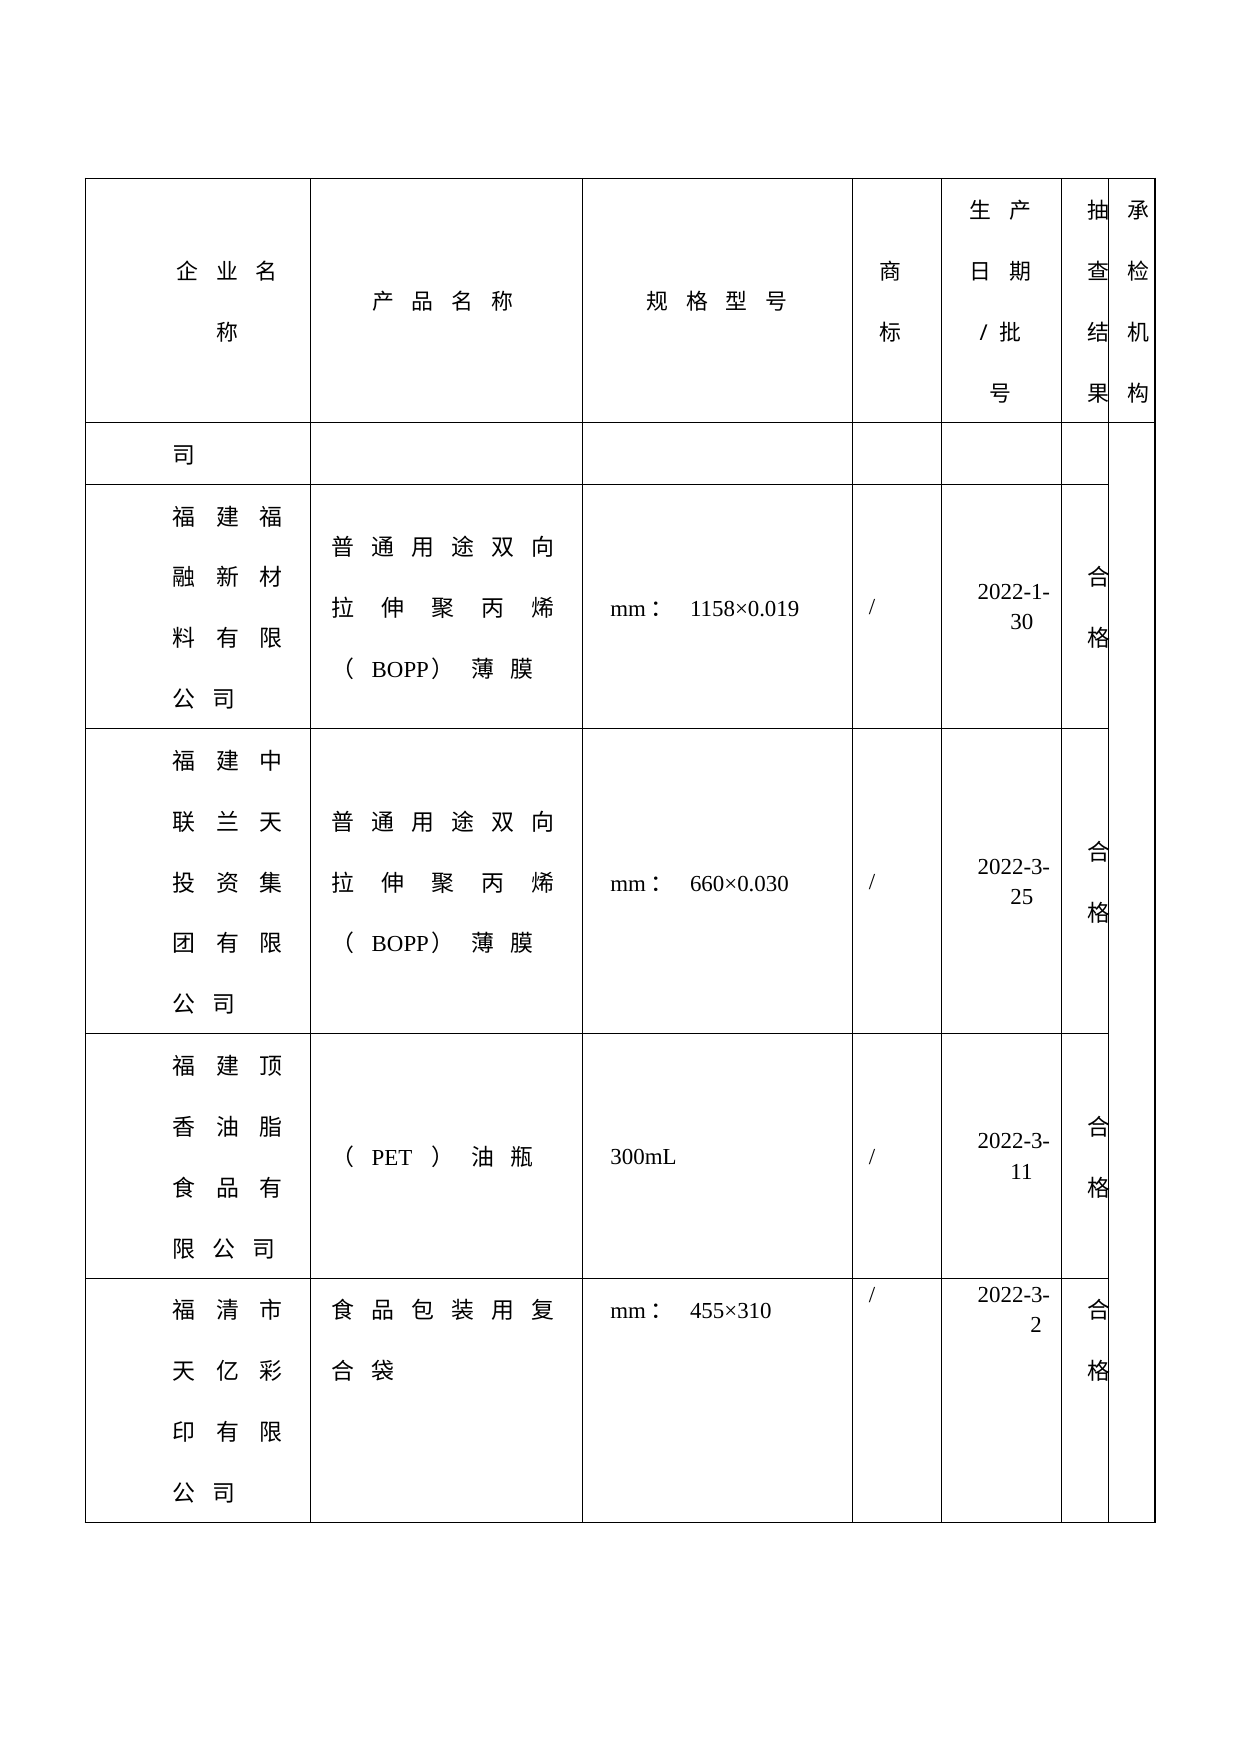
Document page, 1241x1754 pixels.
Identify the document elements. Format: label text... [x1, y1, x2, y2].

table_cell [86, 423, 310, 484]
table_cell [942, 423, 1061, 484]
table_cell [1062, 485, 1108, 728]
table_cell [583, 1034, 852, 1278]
table_header 规格型号 [583, 179, 852, 422]
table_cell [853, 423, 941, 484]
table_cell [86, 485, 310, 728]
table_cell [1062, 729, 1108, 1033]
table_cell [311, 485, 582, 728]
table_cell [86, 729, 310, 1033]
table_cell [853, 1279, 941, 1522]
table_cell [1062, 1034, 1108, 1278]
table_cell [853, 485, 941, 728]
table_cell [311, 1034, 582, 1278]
table_header 抽查结果 [1062, 179, 1108, 422]
table_header 商标 [853, 179, 941, 422]
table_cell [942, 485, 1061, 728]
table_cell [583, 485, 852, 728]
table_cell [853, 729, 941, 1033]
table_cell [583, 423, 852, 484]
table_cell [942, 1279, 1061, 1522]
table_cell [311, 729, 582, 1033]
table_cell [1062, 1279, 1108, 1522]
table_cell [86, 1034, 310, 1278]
table_header 承检机构 [1109, 179, 1154, 422]
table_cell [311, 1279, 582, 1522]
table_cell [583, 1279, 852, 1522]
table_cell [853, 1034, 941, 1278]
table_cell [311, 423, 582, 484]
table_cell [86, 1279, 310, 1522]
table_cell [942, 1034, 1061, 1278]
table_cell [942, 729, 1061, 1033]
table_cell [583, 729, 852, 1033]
table_header 产品名称 [311, 179, 582, 422]
table_header 企业名称 [86, 179, 310, 422]
table_header 生产日期/批号 [942, 179, 1061, 422]
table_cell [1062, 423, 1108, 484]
